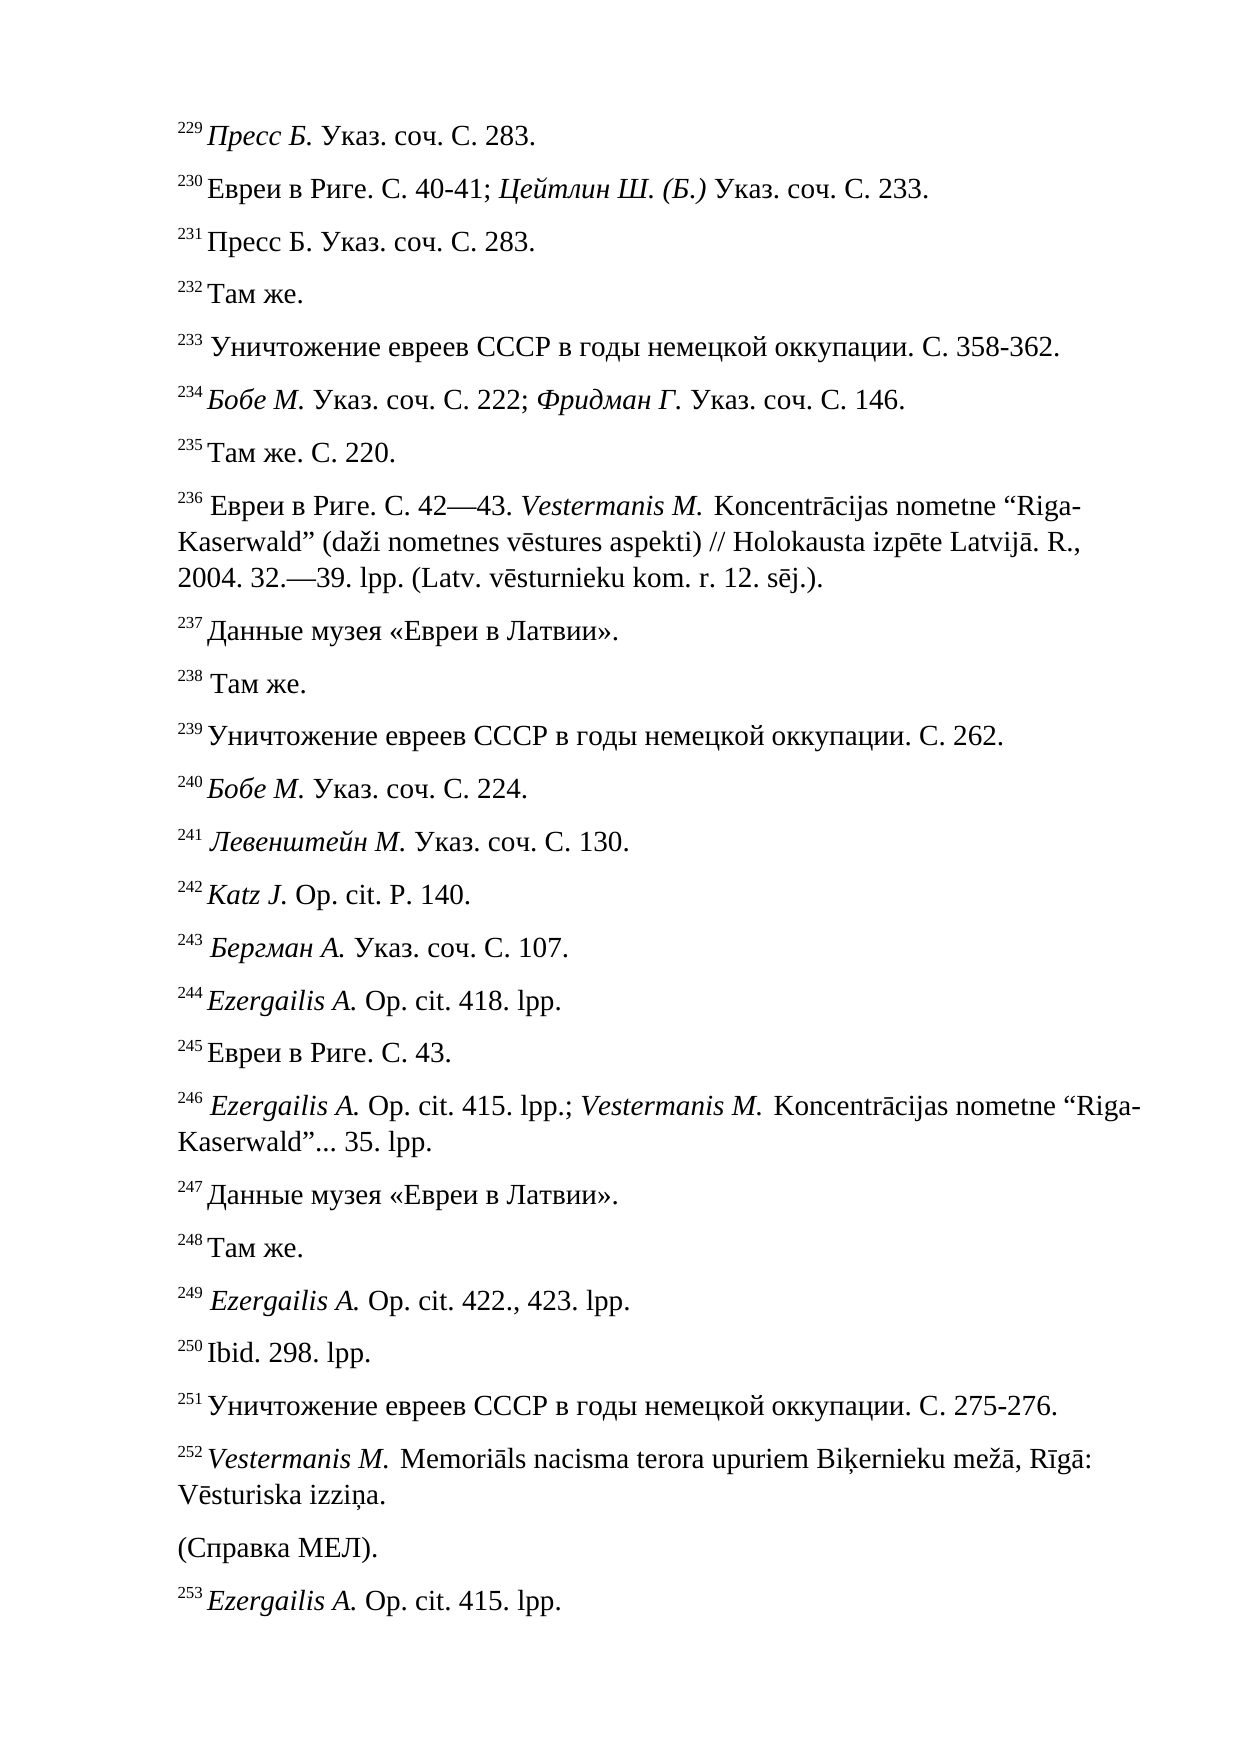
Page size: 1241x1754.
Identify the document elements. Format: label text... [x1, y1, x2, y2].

text 237 Данные музея «Евреи в Латвии». [177, 613, 1152, 646]
text 234 Бобе М. Указ. соч. С. 222; Фридман Г. Указ. соч. С. 146. [177, 382, 1152, 416]
text (Справка МЕЛ). [177, 1530, 1152, 1564]
text 235 Там же. С. 220. [177, 435, 1152, 468]
text 253 Ezergailis A. Op. cit. 415. lpp. [177, 1583, 1152, 1617]
text 233 Уничтожение евреев СССР в годы немецкой оккупации. С. 358-362. [177, 329, 1152, 363]
text 243 Бергман А. Указ. соч. С. 107. [177, 930, 1152, 963]
text 252 Vestermanis M. Memoriāls nacisma terora upuriem Biķernieku mežā, Rīgā: Vēsturiska izziņa. [177, 1441, 1152, 1511]
text 245 Евреи в Риге. С. 43. [177, 1035, 1152, 1069]
text 241 Левенштейн М. Указ. соч. С. 130. [177, 824, 1152, 858]
text 247 Данные музея «Евреи в Латвии». [177, 1177, 1152, 1211]
text 246 Ezergailis A. Op. cit. 415. lpp.; Vestermanis M. Koncentrācijas nometne “Riga-Kaserwald”... 35. lpp. [177, 1088, 1152, 1158]
text 244 Ezergailis A. Op. cit. 418. lpp. [177, 983, 1152, 1016]
text 250 Ibid. 298. lpp. [177, 1336, 1152, 1369]
text 236 Евреи в Риге. С. 42—43. Vestermanis M. Koncentrācijas nometne “Riga-Kaserwald” (daži nometnes vēstures aspekti) // Holokausta izpēte Latvijā. R., 2004. 32.—39. lpp. (Latv. vēsturnieku kom. r. 12. sēj.). [177, 488, 1152, 594]
text 229 Пресс Б. Указ. соч. С. 283. [177, 118, 1152, 152]
text 232 Там же. [177, 277, 1152, 310]
text 251 Уничтожение евреев СССР в годы немецкой оккупации. С. 275-276. [177, 1388, 1152, 1422]
text 238 Там же. [177, 666, 1152, 699]
text 231 Пресс Б. Указ. соч. С. 283. [177, 224, 1152, 257]
text 248 Там же. [177, 1230, 1152, 1263]
text 240 Бобе М. Указ. соч. С. 224. [177, 771, 1152, 805]
text 249 Ezergailis A. Op. cit. 422., 423. lpp. [177, 1283, 1152, 1316]
text 242 Katz J. Op. cit. P. 140. [177, 877, 1152, 911]
text 239 Уничтожение евреев СССР в годы немецкой оккупации. С. 262. [177, 718, 1152, 752]
text 230 Евреи в Риге. С. 40-41; Цейтлин Ш. (Б.) Указ. соч. С. 233. [177, 171, 1152, 204]
